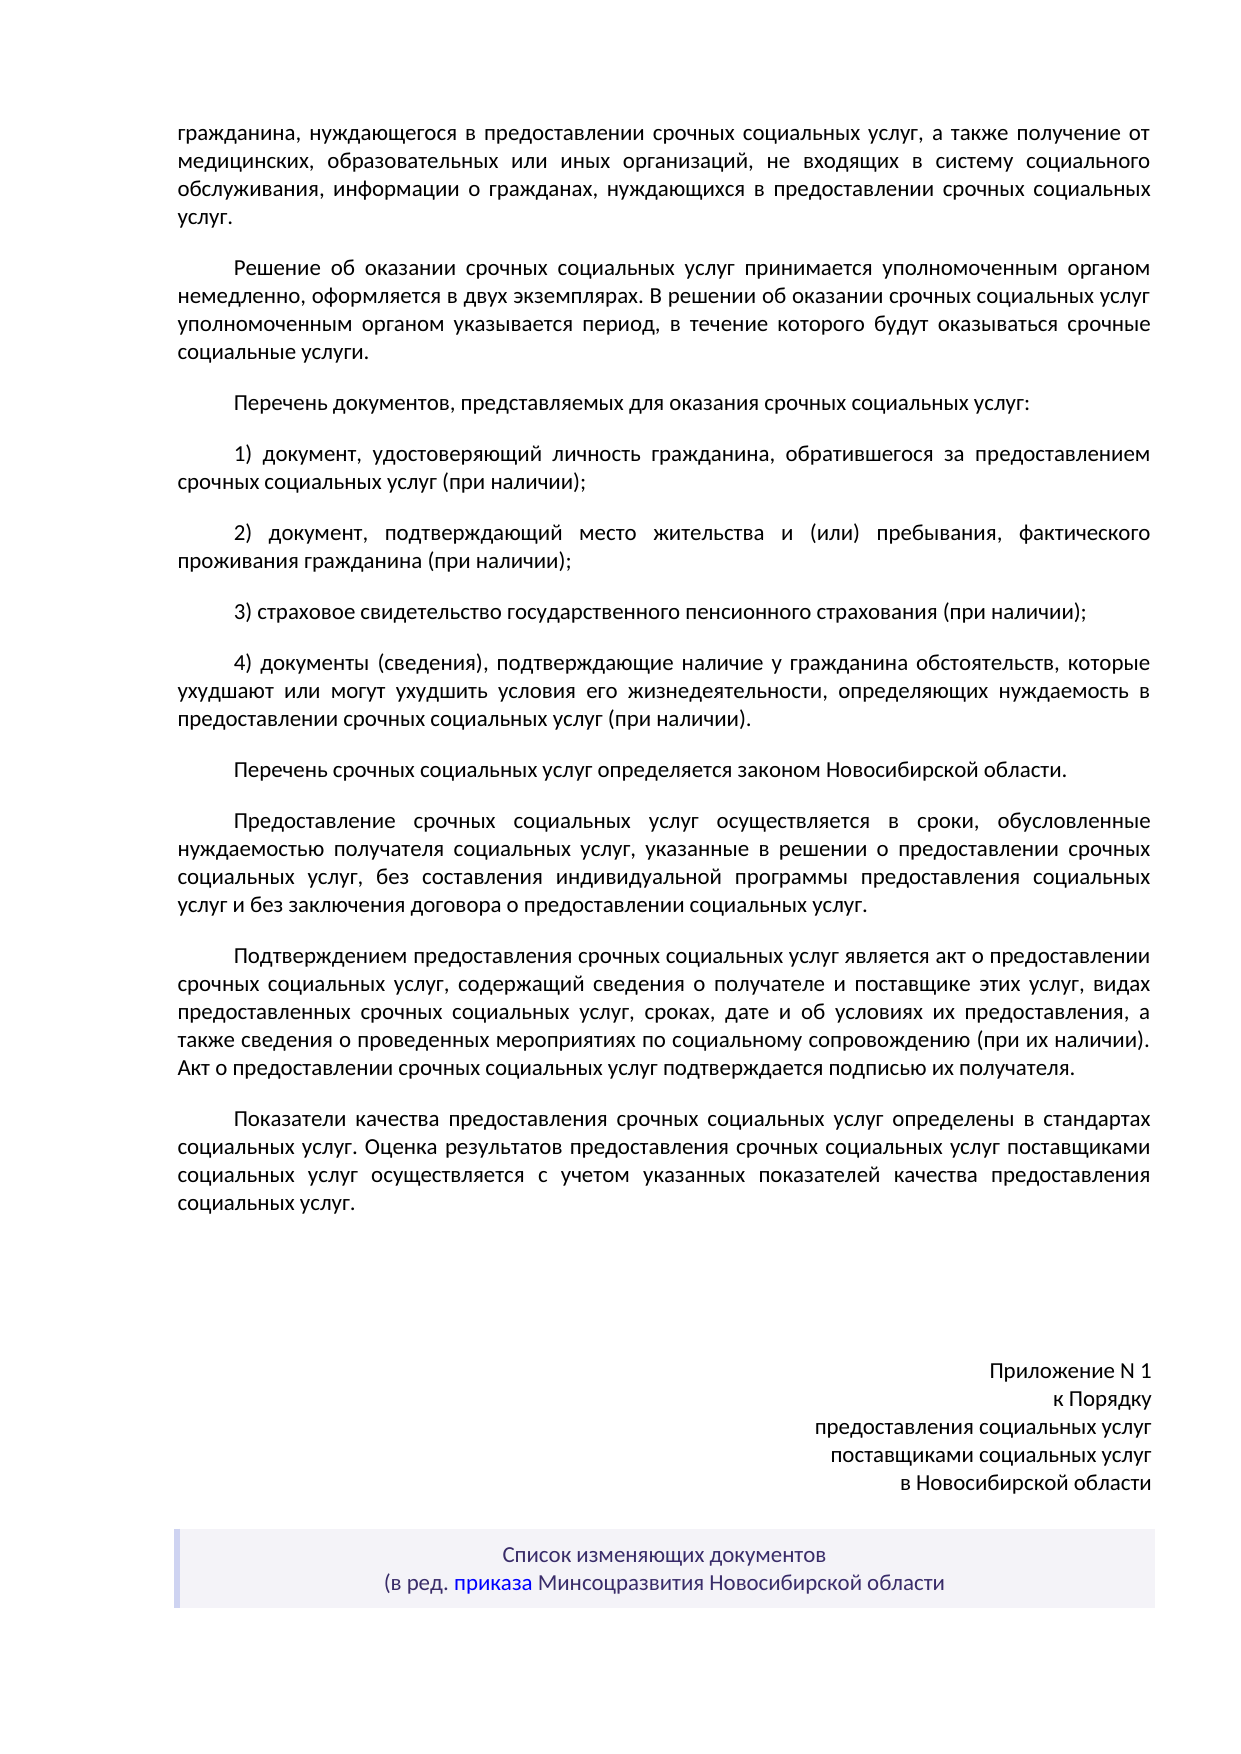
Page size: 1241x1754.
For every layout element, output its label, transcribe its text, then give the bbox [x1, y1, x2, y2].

text в Новосибирской области [177, 1468, 1152, 1496]
text Перечень документов, представляемых для оказания срочных социальных услуг: [177, 388, 1152, 416]
text Приложение N 1 [177, 1356, 1152, 1384]
text Подтверждением предоставления срочных социальных услуг является акт о предоставлении срочных социальных услуг, содержащий сведения о получателе и поставщике этих услуг, видах предоставленных срочных социальных услуг, сроках, дате и об условиях их предоставления, а также сведения о проведенных мероприятиях по социальному сопровождению (при их наличии). Акт о предоставлении срочных социальных услуг подтверждается подписью их получателя. [177, 941, 1152, 1081]
text 3) страховое свидетельство государственного пенсионного страхования (при наличии); [177, 597, 1152, 625]
text Предоставление срочных социальных услуг осуществляется в сроки, обусловленные нуждаемостью получателя социальных услуг, указанные в решении о предоставлении срочных социальных услуг, без составления индивидуальной программы предоставления социальных услуг и без заключения договора о предоставлении социальных услуг. [177, 806, 1152, 918]
text 2) документ, подтверждающий место жительства и (или) пребывания, фактического проживания гражданина (при наличии); [177, 518, 1152, 574]
text 1) документ, удостоверяющий личность гражданина, обратившегося за предоставлением срочных социальных услуг (при наличии); [177, 439, 1152, 495]
text Перечень срочных социальных услуг определяется законом Новосибирской области. [177, 755, 1152, 783]
text к Порядку [177, 1384, 1152, 1412]
text предоставления социальных услуг [177, 1412, 1152, 1440]
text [177, 118, 1152, 230]
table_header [180, 1529, 1149, 1608]
text 4) документы (сведения), подтверждающие наличие у гражданина обстоятельств, которые ухудшают или могут ухудшить условия его жизнедеятельности, определяющих нуждаемость в предоставлении срочных социальных услуг (при наличии). [177, 648, 1152, 732]
text Решение об оказании срочных социальных услуг принимается уполномоченным органом немедленно, оформляется в двух экземплярах. В решении об оказании срочных социальных услуг уполномоченным органом указывается период, в течение которого будут оказываться срочные социальные услуги. [177, 253, 1152, 365]
text Показатели качества предоставления срочных социальных услуг определены в стандартах социальных услуг. Оценка результатов предоставления срочных социальных услуг поставщиками социальных услуг осуществляется с учетом указанных показателей качества предоставления социальных услуг. [177, 1104, 1152, 1216]
text поставщиками социальных услуг [177, 1440, 1152, 1468]
